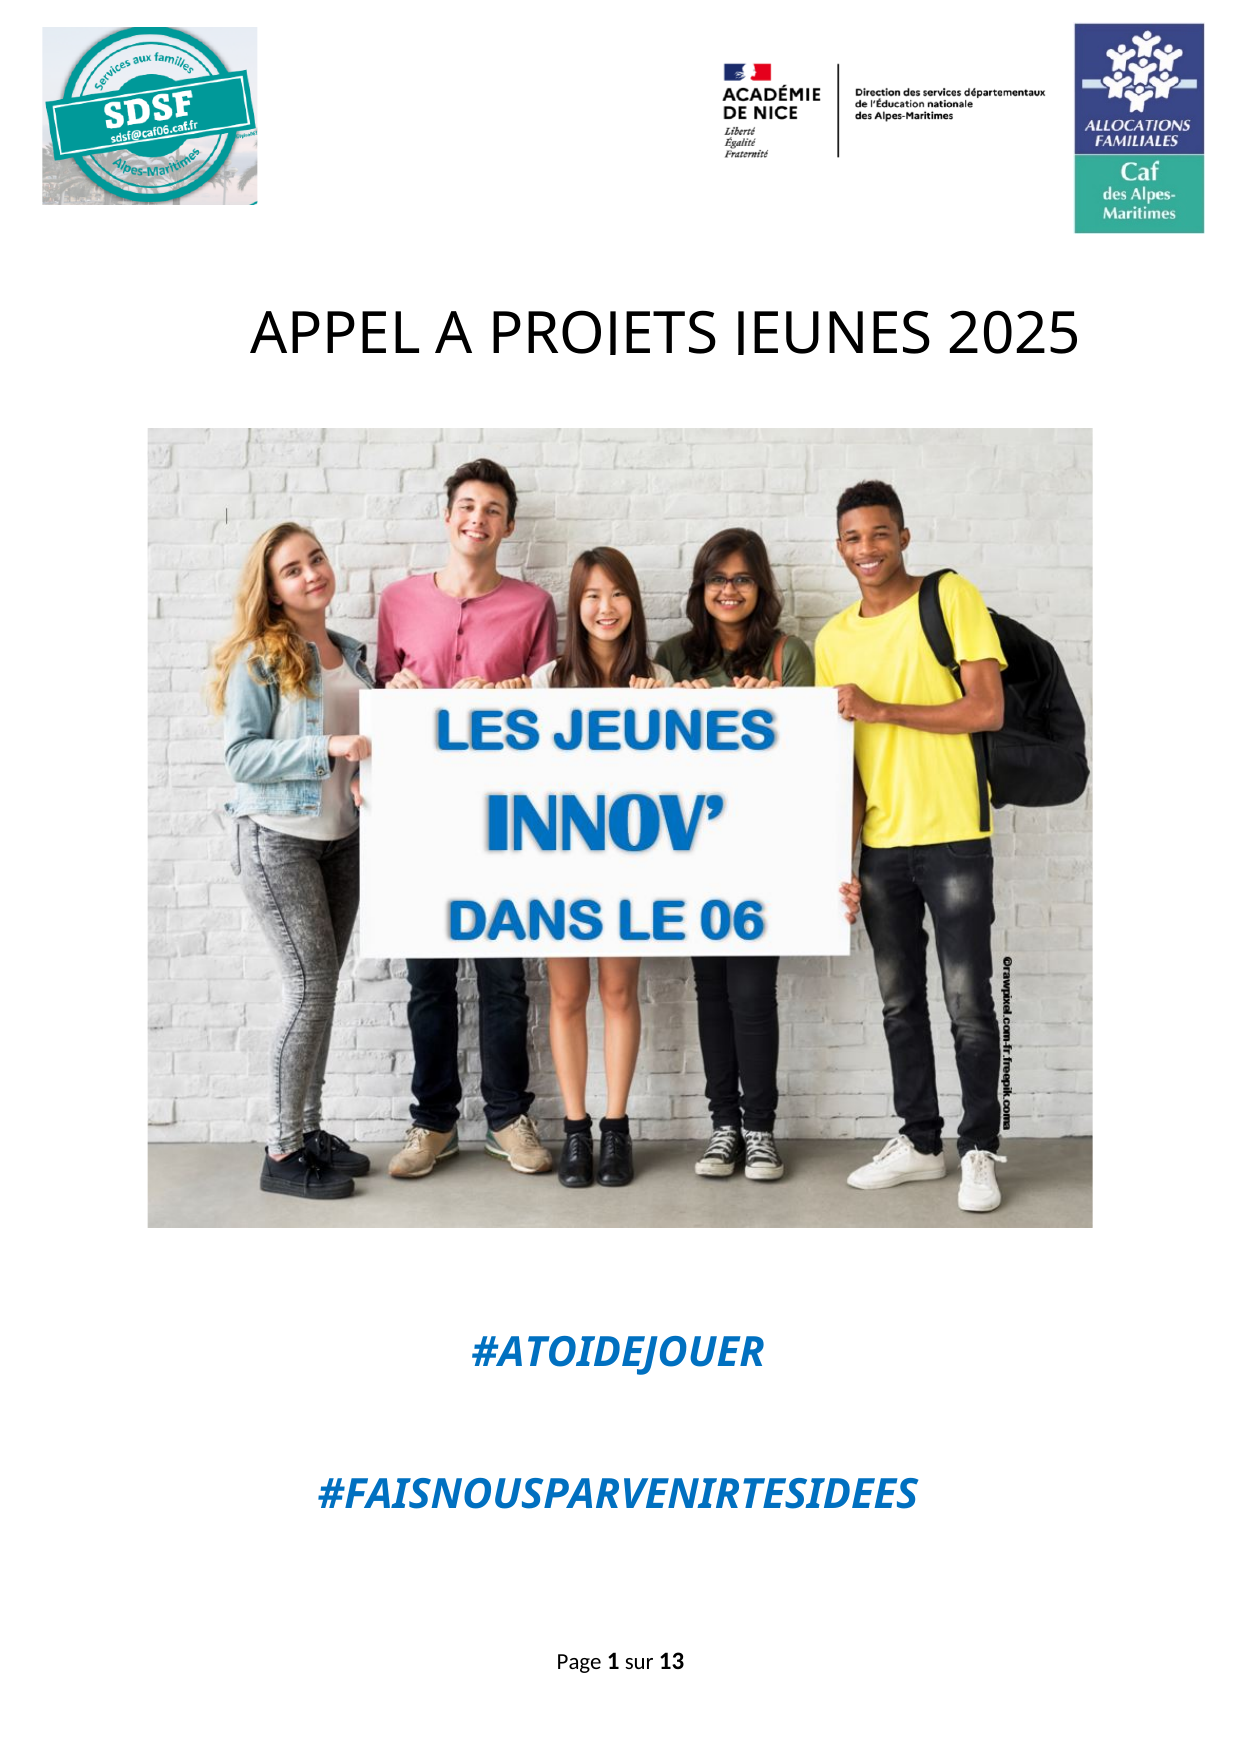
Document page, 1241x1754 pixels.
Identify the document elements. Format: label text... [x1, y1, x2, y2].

text #FAISNOUSPARVENIRTESIDEES [148, 1464, 1093, 1521]
picture [147, 428, 1093, 1228]
text #ATOIDEJOUER [148, 1322, 1093, 1379]
picture [1073, 22, 1205, 234]
picture [42, 27, 258, 205]
picture [706, 46, 1063, 174]
